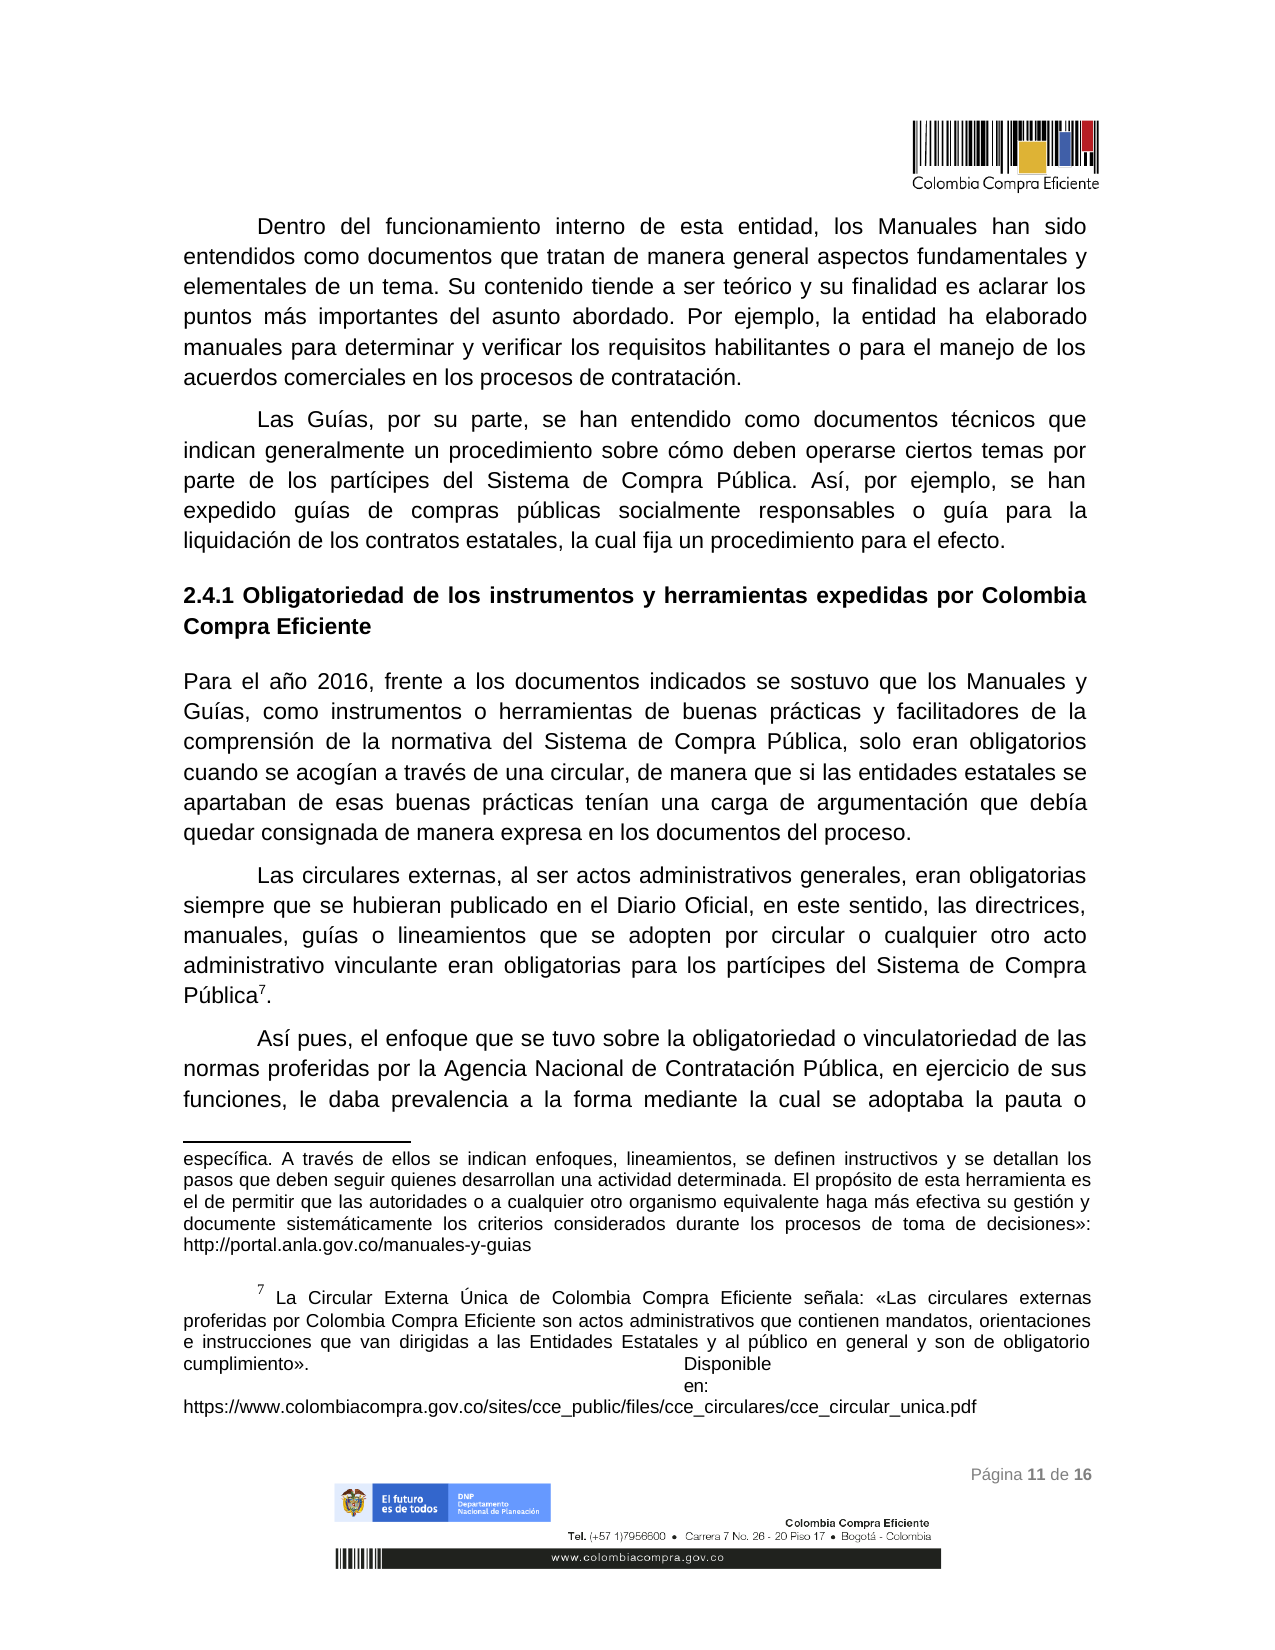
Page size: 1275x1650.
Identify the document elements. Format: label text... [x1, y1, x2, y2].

text Dentro del funcionamiento interno de esta entidad, los Manuales han sido entendidos como documentos que tratan de manera general aspectos fundamentales y elementales de un tema. Su contenido tiende a ser teórico y su finalidad es aclarar los puntos más importantes del asunto abordado. Por ejemplo, la entidad ha elaborado manuales para determinar y verificar los requisitos habilitantes o para el manejo de los acuerdos comerciales en los procesos de contratación. [183, 213, 1087, 390]
text Así pues, el enfoque que se tuvo sobre la obligatoriedad o vinculatoriedad de las normas proferidas por la Agencia Nacional de Contratación Pública, en ejercicio de sus funciones, le daba prevalencia a la forma mediante la cual se adoptaba la pauta o directriz, esto es, si se trataba de Circulares Externas se estaba en presencia de una norma de obligatorio cumplimiento; mientras que si la directriz se adoptaba bajo la forma de una Guía o Manual su aplicación era facultativa, y por tanto su rango normativo no pasaba de ser una recomendación de buenas prácticas administrativas. [183, 1025, 1087, 1112]
text Las circulares externas, al ser actos administrativos generales, eran obligatorias siempre que se hubieran publicado en el Diario Oficial, en este sentido, las directrices, manuales, guías o lineamientos que se adopten por circular o cualquier otro acto administrativo vinculante eran obligatorias para los partícipes del Sistema de Compra Pública. [183, 862, 1087, 1009]
text Para el año 2016, frente a los documentos indicados se sostuvo que los Manuales y Guías, como instrumentos o herramientas de buenas prácticas y facilitadores de la comprensión de la normativa del Sistema de Compra Pública, solo eran obligatorios cuando se acogían a través de una circular, de manera que si las entidades estatales se apartaban de esas buenas prácticas tenían una carga de argumentación que debía quedar consignada de manera expresa en los documentos del proceso. [183, 668, 1087, 845]
picture [905, 114, 1105, 196]
text Las Guías, por su parte, se han entendido como documentos técnicos que indican generalmente un procedimiento sobre cómo deben operarse ciertos temas por parte de los partícipes del Sistema de Compra Pública. Así, por ejemplo, se han expedido guías de compras públicas socialmente responsables o guía para la liquidación de los contratos estatales, la cual fija un procedimiento para el efecto. [183, 406, 1087, 553]
text 2.4.1 Obligatoriedad de los instrumentos y herramientas expedidas por Colombia Compra Eficiente [183, 582, 1088, 639]
picture [334, 1483, 942, 1569]
